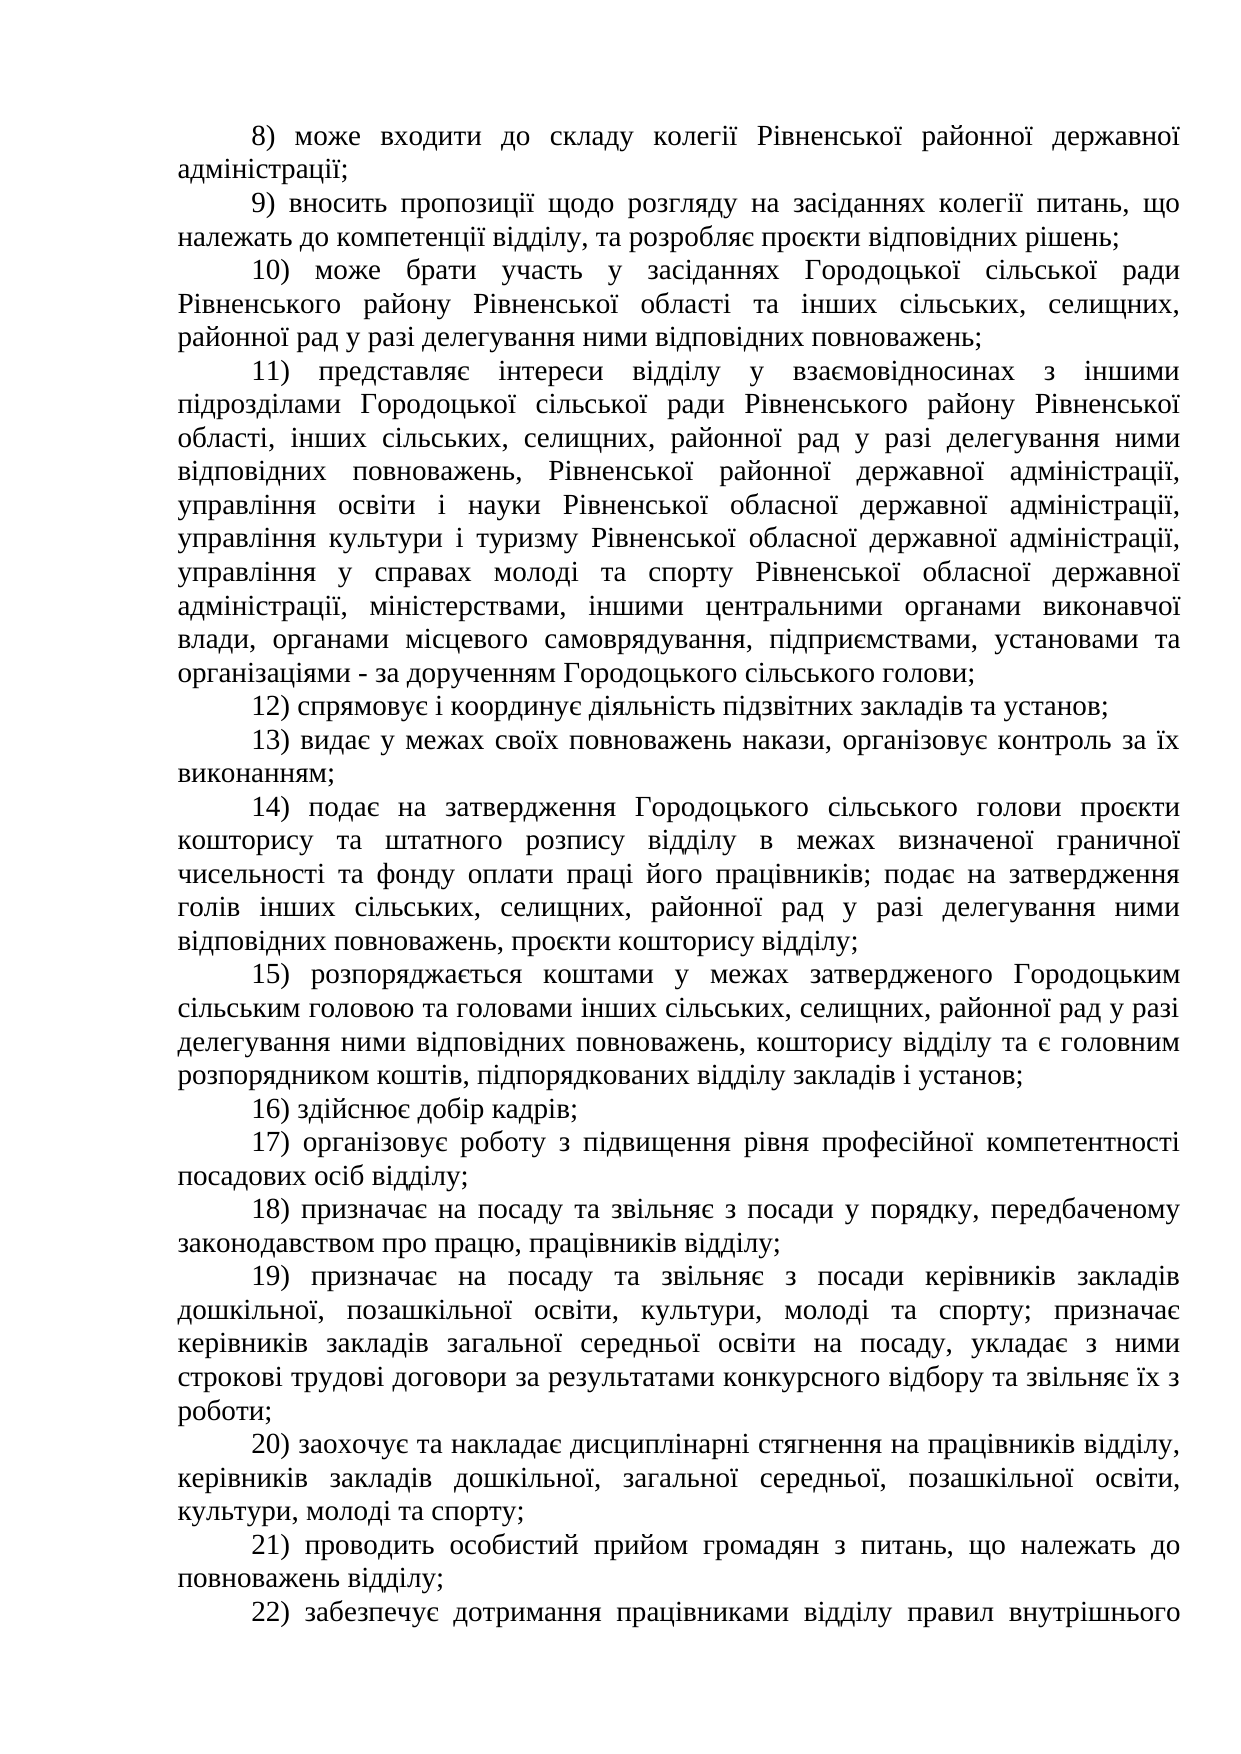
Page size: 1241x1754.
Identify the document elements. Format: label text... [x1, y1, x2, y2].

text 14) подає на затвердження Городоцького сільського голови проєкти кошторису та штатного розпису відділу в межах визначеної граничної чисельностi та фонду оплати працi його працiвникiв; подає на затвердження голів інших сільських, селищних, районної рад у разі делегування ними відповідних повноважень, проєкти кошторису відділу; [177, 789, 1181, 957]
text 8) може входити до складу колегiї Рівненської районної державної адміністрації; [177, 118, 1181, 185]
text 15) розпоряджається коштами у межах затвердженого Городоцьким сільським головою та головами інших сільських, селищних, районної рад у разі делегування ними відповідних повноважень, кошторису відділу та є головним розпорядником коштів, підпорядкованих відділу закладів і установ; [177, 957, 1181, 1091]
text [177, 1594, 1181, 1627]
text 20) заохочує та накладає дисциплінарні стягнення на працівників відділу, керівників закладів дошкільної, загальної середньої, позашкільної освіти, культури, молоді та спорту; [177, 1426, 1181, 1527]
text 11) представляє iнтереси відділу у взаємовiдносинах з iншими пiдроздiлами Городоцької сільської ради Рівненського району Рівненської області, інших сільських, селищних, районної рад у разі делегування ними відповідних повноважень, Рівненської районної державної адміністрації, управління освіти і науки Рівненської обласної державної адміністрації, управління культури і туризму Рівненської обласної державної адміністрації, управління у справах молоді та спорту Рівненської обласної державної адміністрації, мiнiстерствами, iншими центральними органами виконавчої влади, органами мiсцевого самоврядування, пiдприємствами, установами та органiзацiями - за дорученням Городоцького сільського голови; [177, 353, 1181, 688]
text 21) проводить особистий прийом громадян з питань, що належать до повноважень відділу; [177, 1527, 1181, 1594]
text 12) спрямовує i координує дiяльнiсть пiдзвiтних закладів та установ; [177, 688, 1181, 722]
text 18) призначає на посаду та звiльняє з посади у порядку, передбаченому законодавством про працю, працівників відділу; [177, 1191, 1181, 1258]
text 16) здiйснює добiр кадрiв; [177, 1091, 1181, 1124]
text 10) може брати участь у засiданнях Городоцької сільської ради Рівненського району Рівненської області та інших сільських, селищних, районної рад у разі делегування ними відповідних повноважень; [177, 252, 1181, 353]
text 9) вносить пропозицiї щодо розгляду на засiданнях колегiї питань, що належать до компетенцiї відділу, та розробляє проєкти вiдповiдних рiшень; [177, 185, 1181, 252]
text 17) органiзовує роботу з пiдвищення рiвня професiйної компетентностi посадових осіб відділу; [177, 1124, 1181, 1191]
text 19) призначає на посаду та звільняє з посади керівників закладів дошкільної, позашкільної освіти, культури, молоді та спорту; призначає керівників закладів загальної середньої освіти на посаду, укладає з ними строкові трудові договори за результатами конкурсного відбору та звільняє їх з роботи; [177, 1258, 1181, 1426]
text 13) видає у межах своїх повноважень накази, органiзовує контроль за їх виконанням; [177, 722, 1181, 789]
